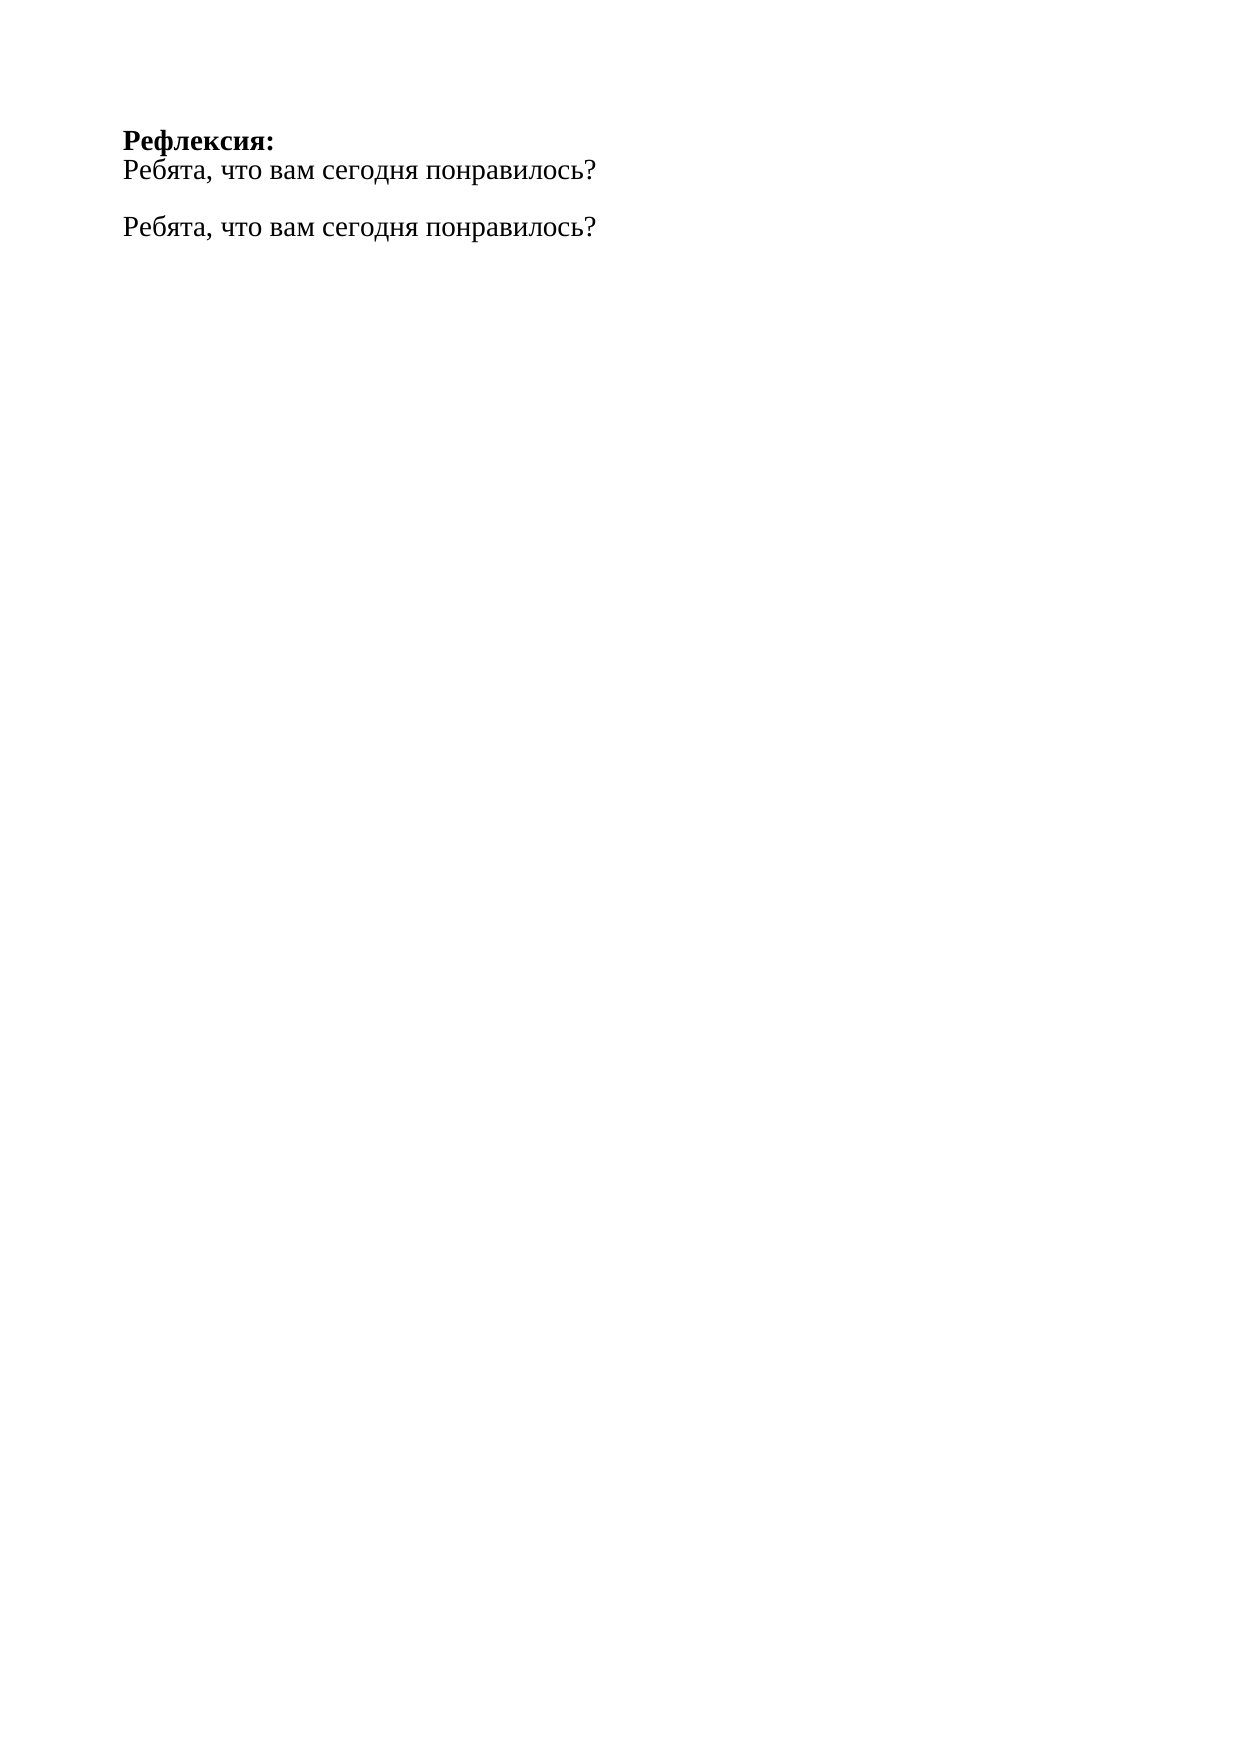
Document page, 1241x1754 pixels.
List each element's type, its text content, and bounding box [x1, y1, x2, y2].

text Ребята, что вам сегодня понравилось? [123, 156, 1125, 185]
text Рефлексия: [123, 128, 1125, 156]
text Ребята, что вам сегодня понравилось? [123, 213, 1125, 242]
